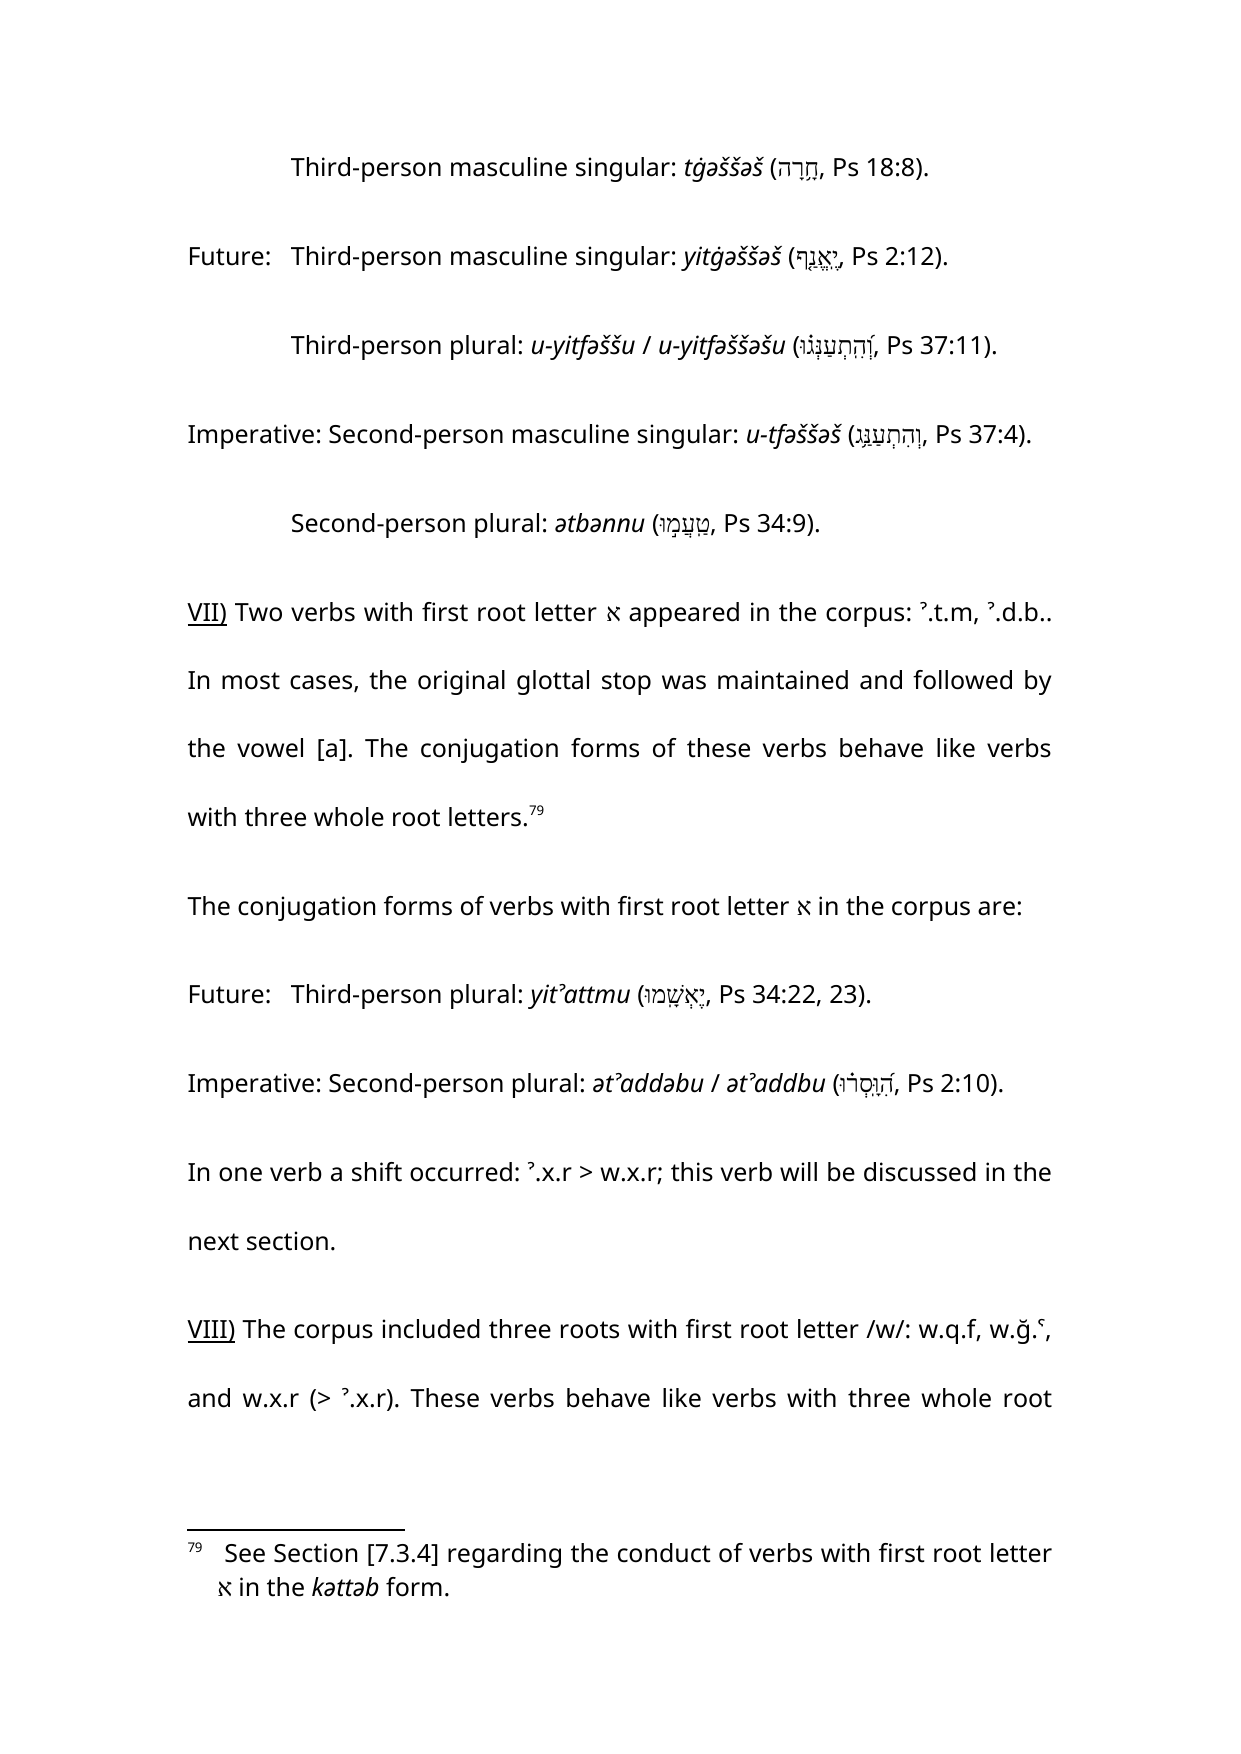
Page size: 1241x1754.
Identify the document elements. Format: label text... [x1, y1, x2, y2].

text Future: Third-person masculine singular: yitġǝššǝš (יֶֽאֱנַ֤ף, Ps 2:12). [187, 239, 1053, 273]
text Future: Third-person plural: yitˀattmu (יֶאְשָֽׁמוּ, Ps 34:22, 23). [187, 977, 1053, 1011]
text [187, 1312, 1053, 1414]
text Imperative: Second-person plural: ǝtˀaddǝbu / ǝtˀaddbu (הִ֝וָּֽסְר֗וּ, Ps 2:10). [187, 1066, 1053, 1100]
text In one verb a shift occurred: ˀ.x.r > w.x.r; this verb will be discussed in the next section. [187, 1155, 1053, 1257]
text The conjugation forms of verbs with first root letter א in the corpus are: [187, 888, 1053, 922]
text Second-person plural: ǝtbǝnnu (טַֽעֲמ֣וּ, Ps 34:9). [187, 506, 1053, 540]
text Third-person masculine singular: tġǝššǝš (חָ֥רָה, Ps 18:8). [187, 150, 1053, 184]
text Imperative: Second-person masculine singular: u-tfǝššǝš (וְהִתְעַנַּ֥ג, Ps 37:4). [187, 417, 1053, 451]
text VII) Two verbs with first root letter א appeared in the corpus: ˀ.t.m, ˀ.d.b.. In most cases, the original glottal stop was maintained and followed by the vowel [a]. The conjugation forms of these verbs behave like verbs with three whole root letters. [187, 595, 1053, 833]
text Third-person plural: u-yitfǝššu / u-yitfǝššǝšu (וְ֝הִֽתְעַנְּג֗וּ, Ps 37:11). [187, 328, 1053, 362]
